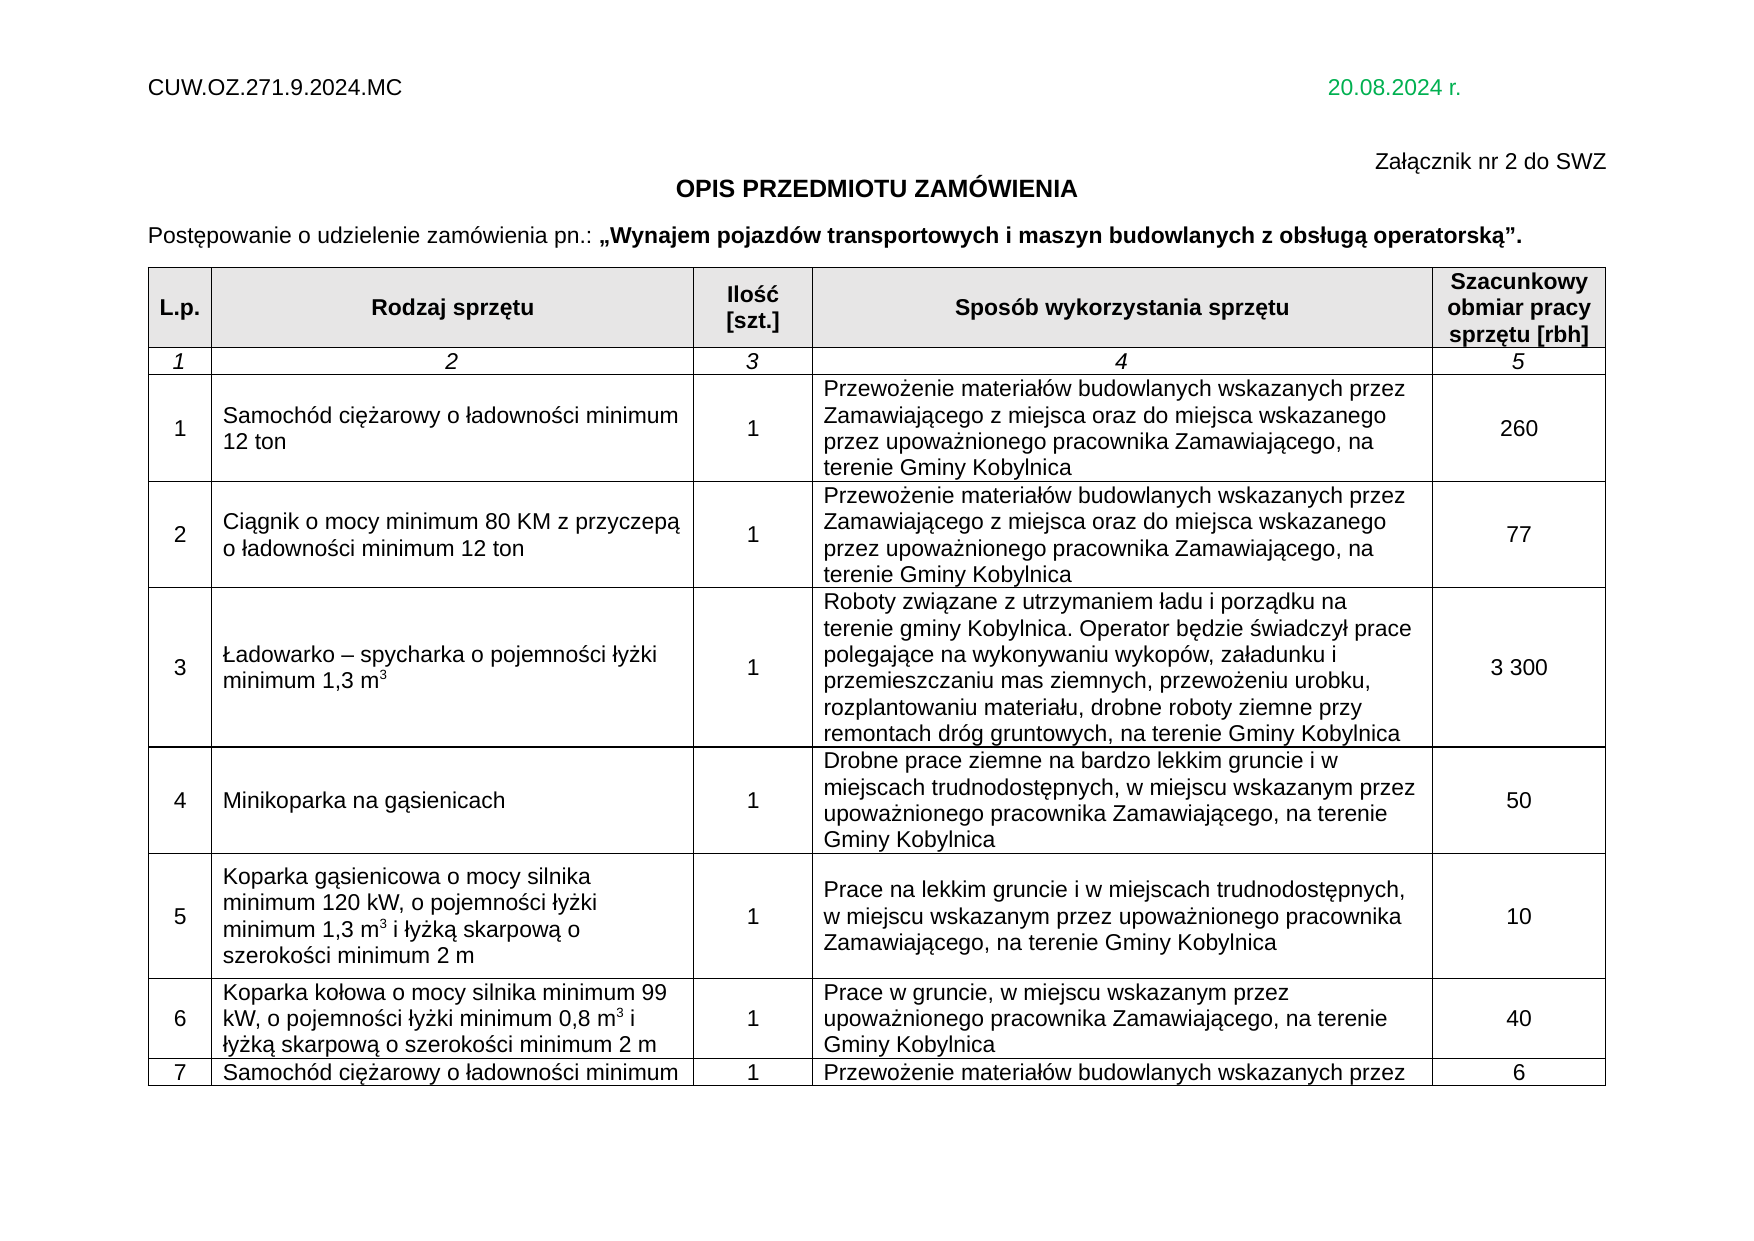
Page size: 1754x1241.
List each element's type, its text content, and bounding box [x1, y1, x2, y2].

table_cell 7 [149, 1059, 211, 1085]
table_cell 6 [149, 979, 211, 1058]
table_cell Minikoparka na gąsienicach [212, 748, 693, 853]
table_cell 1 [694, 482, 812, 587]
table_header Szacunkowy obmiar pracy sprzętu [rbh] [1433, 268, 1605, 347]
table_header Rodzaj sprzętu [212, 268, 693, 347]
text Załącznik nr 2 do SWZ [148, 148, 1606, 174]
table_cell 1 [694, 854, 812, 978]
table_cell Ciągnik o mocy minimum 80 KM z przyczepą o ładowności minimum 12 ton [212, 482, 693, 587]
table_cell 3 300 [1433, 588, 1605, 746]
text Postępowanie o udzielenie zamówienia pn.: „Wynajem pojazdów transportowych i maszyn budowlanych z obsługą operatorską”. [148, 222, 1606, 248]
table_cell 2 [212, 348, 693, 374]
table_cell 1 [694, 979, 812, 1058]
table_cell Prace w gruncie, w miejscu wskazanym przez upoważnionego pracownika Zamawiającego, na terenie Gminy Kobylnica [813, 979, 1432, 1058]
table_cell Ładowarko – spycharka o pojemności łyżki minimum 1,3 m3 [212, 588, 693, 746]
table_cell Prace na lekkim gruncie i w miejscach trudnodostępnych, w miejscu wskazanym przez upoważnionego pracownika Zamawiającego, na terenie Gminy Kobylnica [813, 854, 1432, 978]
table_cell 1 [694, 1059, 812, 1085]
table_cell 1 [149, 348, 211, 374]
table_cell 50 [1433, 748, 1605, 853]
table_cell 260 [1433, 375, 1605, 481]
table_cell 4 [813, 348, 1432, 374]
table_header Sposób wykorzystania sprzętu [813, 268, 1432, 347]
table_cell 5 [1433, 348, 1605, 374]
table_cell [212, 1059, 693, 1085]
table_cell 6 [1433, 1059, 1605, 1085]
table_cell 10 [1433, 854, 1605, 978]
table_cell Samochód ciężarowy o ładowności minimum 12 ton [212, 375, 693, 481]
table_cell 1 [694, 588, 812, 746]
table_cell 77 [1433, 482, 1605, 587]
table_cell 1 [694, 375, 812, 481]
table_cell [813, 1059, 1432, 1085]
table_cell 4 [149, 748, 211, 853]
table_cell 5 [149, 854, 211, 978]
text OPIS PRZEDMIOTU ZAMÓWIENIA [148, 174, 1606, 203]
table_cell 2 [149, 482, 211, 587]
table_cell 3 [149, 588, 211, 746]
table_cell Koparka gąsienicowa o mocy silnika minimum 120 kW, o pojemności łyżki minimum 1,3 m3 i łyżką skarpową o szerokości minimum 2 m [212, 854, 693, 978]
table_header Ilość [szt.] [694, 268, 812, 347]
table_cell Roboty związane z utrzymaniem ładu i porządku na terenie gminy Kobylnica. Operator będzie świadczył prace polegające na wykonywaniu wykopów, załadunku i przemieszczaniu mas ziemnych, przewożeniu urobku, rozplantowaniu materiału, drobne roboty ziemne przy remontach dróg gruntowych, na terenie Gminy Kobylnica [813, 588, 1432, 746]
table_cell 40 [1433, 979, 1605, 1058]
table_cell 1 [149, 375, 211, 481]
table_cell Koparka kołowa o mocy silnika minimum 99 kW, o pojemności łyżki minimum 0,8 m3 i łyżką skarpową o szerokości minimum 2 m [212, 979, 693, 1058]
table_header L.p. [149, 268, 211, 347]
table_cell 3 [694, 348, 812, 374]
table_cell 1 [694, 748, 812, 853]
table_cell Drobne prace ziemne na bardzo lekkim gruncie i w miejscach trudnodostępnych, w miejscu wskazanym przez upoważnionego pracownika Zamawiającego, na terenie Gminy Kobylnica [813, 748, 1432, 853]
